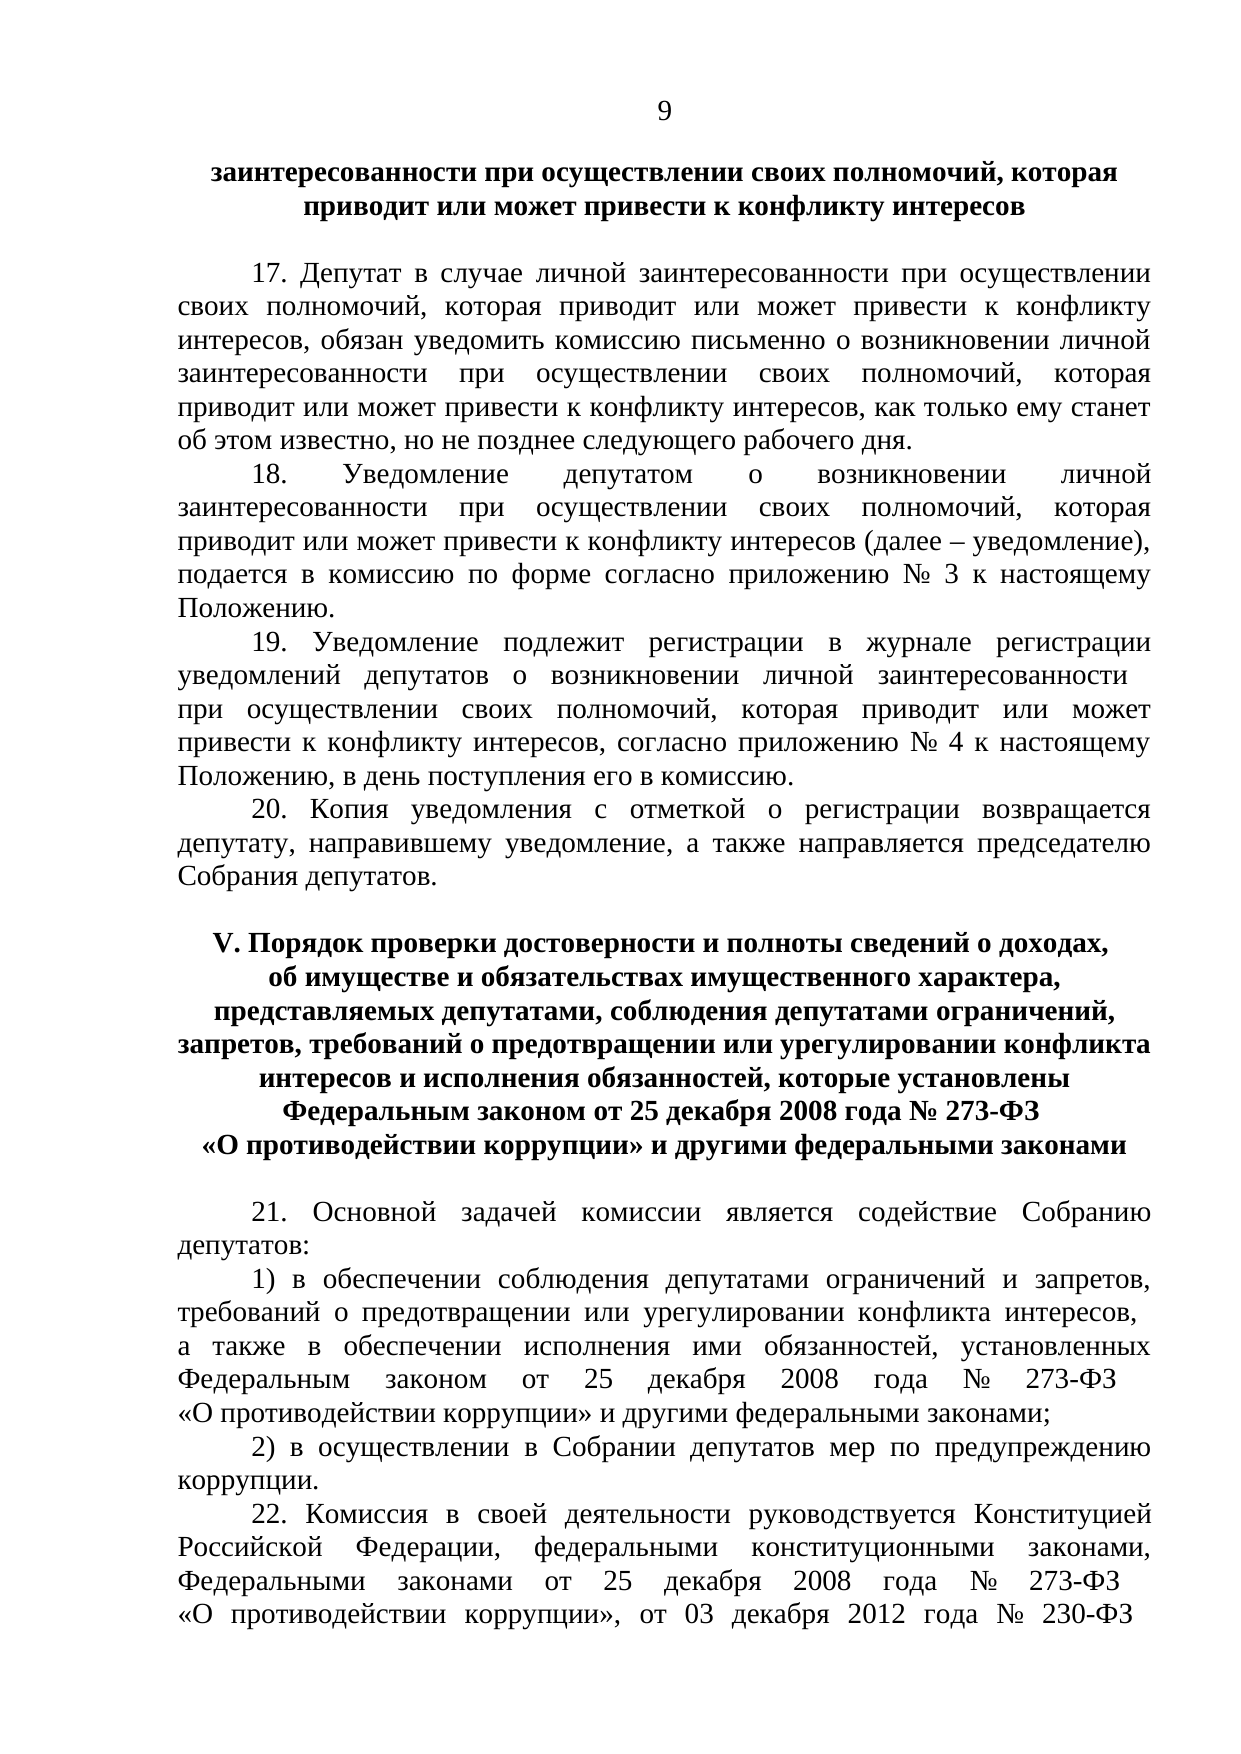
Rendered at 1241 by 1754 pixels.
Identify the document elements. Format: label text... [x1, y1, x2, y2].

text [177, 154, 1152, 221]
text 19. Уведомление подлежит регистрации в журнале регистрации уведомлений депутатов о возникновении личной заинтересованности при осуществлении своих полномочий, которая приводит или может привести к конфликту интересов, согласно приложению № 4 к настоящему Положению, в день поступления его в комиссию. [177, 624, 1152, 791]
text 2) в осуществлении в Собрании депутатов мер по предупреждению коррупции. [177, 1429, 1152, 1496]
text 21. Основной задачей комиссии является содействие Собранию депутатов: [177, 1194, 1152, 1261]
text 20. Копия уведомления с отметкой о регистрации возвращается депутату, направившему уведомление, а также направляется председателю Собрания депутатов. [177, 791, 1152, 892]
text V. Порядок проверки достоверности и полноты сведений о доходах, об имуществе и обязательствах имущественного характера, представляемых депутатами, соблюдения депутатами ограничений, запретов, требований о предотвращении или урегулировании конфликта интересов и исполнения обязанностей, которые установлены Федеральным законом от 25 декабря 2008 года № 273-ФЗ «О противодействии коррупции» и другими федеральными законами [177, 926, 1152, 1160]
text 1) в обеспечении соблюдения депутатами ограничений и запретов, требований о предотвращении или урегулировании конфликта интересов, а также в обеспечении исполнения ими обязанностей, установленных Федеральным законом от 25 декабря 2008 года № 273-ФЗ «О противодействии коррупции» и другими федеральными законами; [177, 1261, 1152, 1429]
text 18. Уведомление депутатом о возникновении личной заинтересованности при осуществлении своих полномочий, которая приводит или может привести к конфликту интересов (далее – уведомление), подается в комиссию по форме согласно приложению № 3 к настоящему Положению. [177, 456, 1152, 624]
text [177, 1496, 1152, 1630]
text 17. Депутат в случае личной заинтересованности при осуществлении своих полномочий, которая приводит или может привести к конфликту интересов, обязан уведомить комиссию письменно о возникновении личной заинтересованности при осуществлении своих полномочий, которая приводит или может привести к конфликту интересов, как только ему станет об этом известно, но не позднее следующего рабочего дня. [177, 255, 1152, 456]
